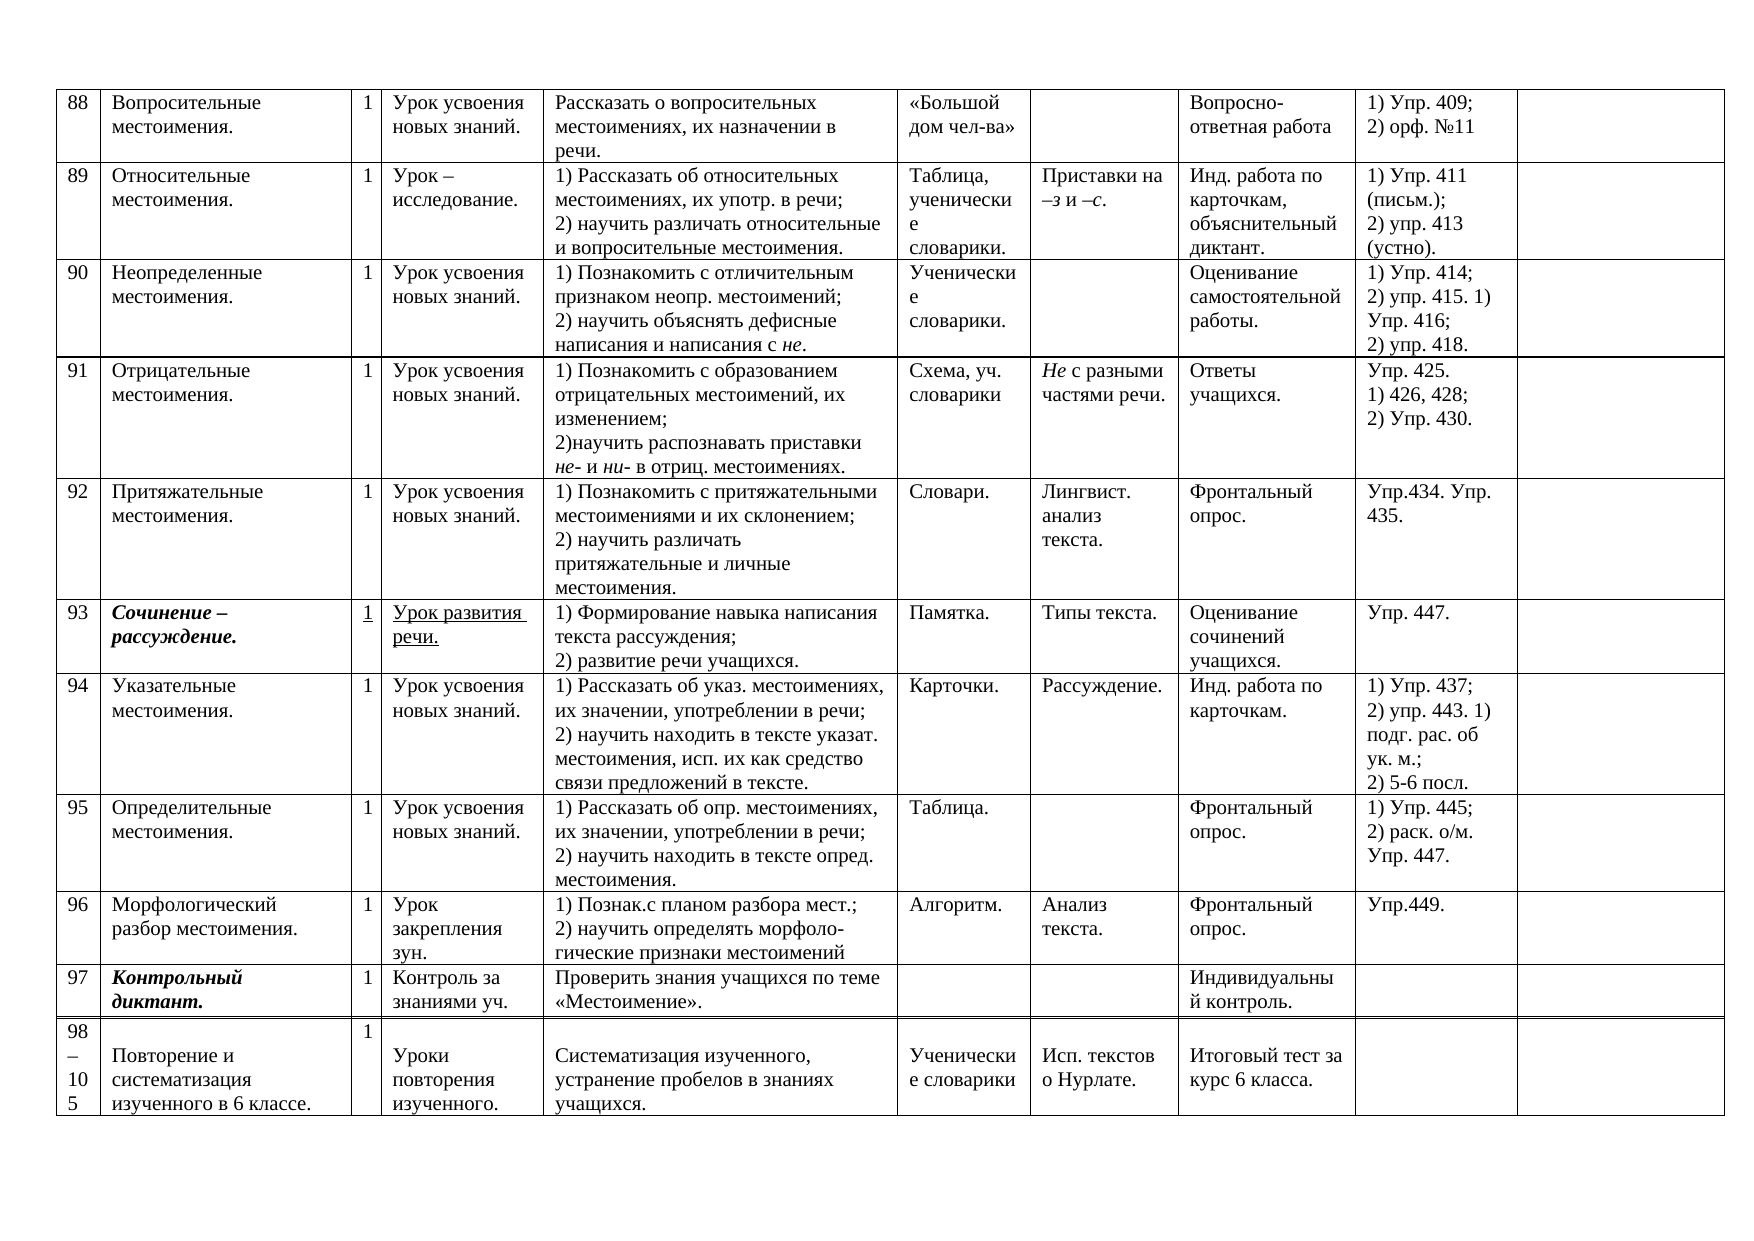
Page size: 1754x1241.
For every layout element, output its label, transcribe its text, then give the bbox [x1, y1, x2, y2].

table_cell Морфологический разбор местоимения. [101, 892, 351, 964]
table_cell 1) Формирование навыка написания текста рассуждения; 2) развитие речи учащихся. [544, 600, 897, 672]
table_cell 95 [57, 795, 100, 891]
table_cell 1 [352, 892, 381, 964]
table_cell 90 [57, 260, 100, 356]
table_cell [1518, 795, 1724, 891]
table_cell Оценивание сочинений учащихся. [1179, 600, 1355, 672]
table_cell 1) Рассказать об относительных местоимениях, их употр. в речи; 2) научить различать относительные и вопросительные местоимения. [544, 163, 897, 259]
table_cell Сочинение – рассуждение. [101, 600, 351, 672]
table_cell Приставки на –з и –с. [1031, 163, 1178, 259]
table_cell Индивидуальный контроль. [1179, 965, 1355, 1016]
table_cell Инд. работа по карточкам, объяснительный диктант. [1179, 163, 1355, 259]
table_cell Фронтальный опрос. [1179, 892, 1355, 964]
table_cell Рассуждение. [1031, 674, 1178, 794]
table_cell Инд. работа по карточкам. [1179, 674, 1355, 794]
table_cell Урок усвоения новых знаний. [382, 358, 543, 478]
table_cell 1) Познакомить с отличительным признаком неопр. местоимений; 2) научить объяснять дефисные написания и написания с не. [544, 260, 897, 356]
table_cell 96 [57, 892, 100, 964]
table_cell Фронтальный опрос. [1179, 795, 1355, 891]
table_cell [1518, 90, 1724, 162]
table_cell 1 [352, 674, 381, 794]
table_cell Итоговый тест за курс 6 класса. [1179, 1019, 1355, 1115]
table_cell [1031, 90, 1178, 162]
table_cell 89 [57, 163, 100, 259]
table_cell Контроль за знаниями уч. [382, 965, 543, 1016]
table_cell Урок усвоения новых знаний. [382, 260, 543, 356]
table_cell «Большой дом чел-ва» [898, 90, 1030, 162]
table_cell 1) Упр. 414; 2) упр. 415. 1) Упр. 416; 2) упр. 418. [1356, 260, 1517, 356]
table_cell 94 [57, 674, 100, 794]
table_cell Ученические словарики. [898, 260, 1030, 356]
table_cell 98–105 [57, 1019, 100, 1115]
table_cell 88 [57, 90, 100, 162]
table_cell [1518, 600, 1724, 672]
table_cell Рассказать о вопросительных местоимениях, их назначении в речи. [544, 90, 897, 162]
table_cell 1 [352, 90, 381, 162]
table_cell [1518, 479, 1724, 599]
table_cell Памятка. [898, 600, 1030, 672]
table_cell Карточки. [898, 674, 1030, 794]
table_cell 1) Упр. 445; 2) раск. о/м. Упр. 447. [1356, 795, 1517, 891]
table_cell Ученические словарики [898, 1019, 1030, 1115]
table_cell Проверить знания учащихся по теме «Местоимение». [544, 965, 897, 1016]
table_cell 1 [352, 1019, 381, 1115]
table_cell Типы текста. [1031, 600, 1178, 672]
table_cell Урок усвоения новых знаний. [382, 90, 543, 162]
table_cell Таблица. [898, 795, 1030, 891]
table_cell 1 [352, 965, 381, 1016]
table_cell Неопределенные местоимения. [101, 260, 351, 356]
table_cell Вопросно-ответная работа [1179, 90, 1355, 162]
table_cell [1031, 795, 1178, 891]
table_cell 1 [352, 600, 381, 672]
table_cell Уроки повторения изученного. [382, 1019, 543, 1115]
table_cell [1031, 965, 1178, 1016]
table_cell [1518, 358, 1724, 478]
table_cell Притяжательные местоимения. [101, 479, 351, 599]
table_cell Систематизация изученного, устранение пробелов в знаниях учащихся. [544, 1019, 897, 1115]
table_cell 1) Рассказать об указ. местоимениях, их значении, употреблении в речи; 2) научить находить в тексте указат. местоимения, исп. их как средство связи предложений в тексте. [544, 674, 897, 794]
table_cell 1) Познакомить с образованием отрицательных местоимений, их изменением; 2)научить распознавать приставки не- и ни- в отриц. местоимениях. [544, 358, 897, 478]
table_cell Схема, уч. словарики [898, 358, 1030, 478]
table_cell 1) Упр. 409; 2) орф. №11 [1356, 90, 1517, 162]
table_cell [1518, 163, 1724, 259]
table_cell Упр.449. [1356, 892, 1517, 964]
table_cell Урок усвоения новых знаний. [382, 674, 543, 794]
table_cell Относительные местоимения. [101, 163, 351, 259]
table_cell [1518, 260, 1724, 356]
table_cell Словари. [898, 479, 1030, 599]
table_cell [1356, 965, 1517, 1016]
table_cell 92 [57, 479, 100, 599]
table_cell 1) Познакомить с притяжательными местоимениями и их склонением; 2) научить различать притяжательные и личные местоимения. [544, 479, 897, 599]
table_cell Вопросительные местоимения. [101, 90, 351, 162]
table_cell Урок закрепления зун. [382, 892, 543, 964]
table_cell 1 [352, 260, 381, 356]
table_cell Ответы учащихся. [1179, 358, 1355, 478]
table_cell 1) Упр. 411 (письм.); 2) упр. 413 (устно). [1356, 163, 1517, 259]
table_cell Контрольный диктант. [101, 965, 351, 1016]
table_cell Таблица, ученические словарики. [898, 163, 1030, 259]
table_cell 1 [352, 163, 381, 259]
table_cell Урок развития речи. [382, 600, 543, 672]
table_cell Анализ текста. [1031, 892, 1178, 964]
table_cell Указательные местоимения. [101, 674, 351, 794]
table_cell 1 [352, 358, 381, 478]
table_cell [1518, 965, 1724, 1016]
table_cell Фронтальный опрос. [1179, 479, 1355, 599]
table_cell 1 [352, 479, 381, 599]
table_cell Не с разными частями речи. [1031, 358, 1178, 478]
table_cell Лингвист. анализ текста. [1031, 479, 1178, 599]
table_cell [1518, 1019, 1724, 1115]
table_cell 91 [57, 358, 100, 478]
table_cell [1031, 260, 1178, 356]
table_cell Урок – исследование. [382, 163, 543, 259]
table_cell Отрицательные местоимения. [101, 358, 351, 478]
table_cell 1) Познак.с планом разбора мест.; 2) научить определять морфоло-гические признаки местоимений [544, 892, 897, 964]
table_cell 97 [57, 965, 100, 1016]
table_cell 1 [352, 795, 381, 891]
table_cell Упр. 447. [1356, 600, 1517, 672]
table_cell Оценивание самостоятельной работы. [1179, 260, 1355, 356]
table_cell 1) Рассказать об опр. местоимениях, их значении, употреблении в речи; 2) научить находить в тексте опред. местоимения. [544, 795, 897, 891]
table_cell Исп. текстов о Нурлате. [1031, 1019, 1178, 1115]
table_cell Упр. 425. 1) 426, 428; 2) Упр. 430. [1356, 358, 1517, 478]
table_cell Алгоритм. [898, 892, 1030, 964]
table_cell Урок усвоения новых знаний. [382, 795, 543, 891]
table_cell [1518, 674, 1724, 794]
table_cell 93 [57, 600, 100, 672]
table_cell [1356, 1019, 1517, 1115]
table_cell Урок усвоения новых знаний. [382, 479, 543, 599]
table_cell [1518, 892, 1724, 964]
table_cell [898, 965, 1030, 1016]
table_cell Упр.434. Упр. 435. [1356, 479, 1517, 599]
table_cell Повторение и систематизация изученного классе. [101, 1019, 351, 1115]
table_cell Определительные местоимения. [101, 795, 351, 891]
table_cell 1) Упр. 437; 2) упр. 443. 1) подг. рас. об ук. м.; 2) 5-6 посл. [1356, 674, 1517, 794]
